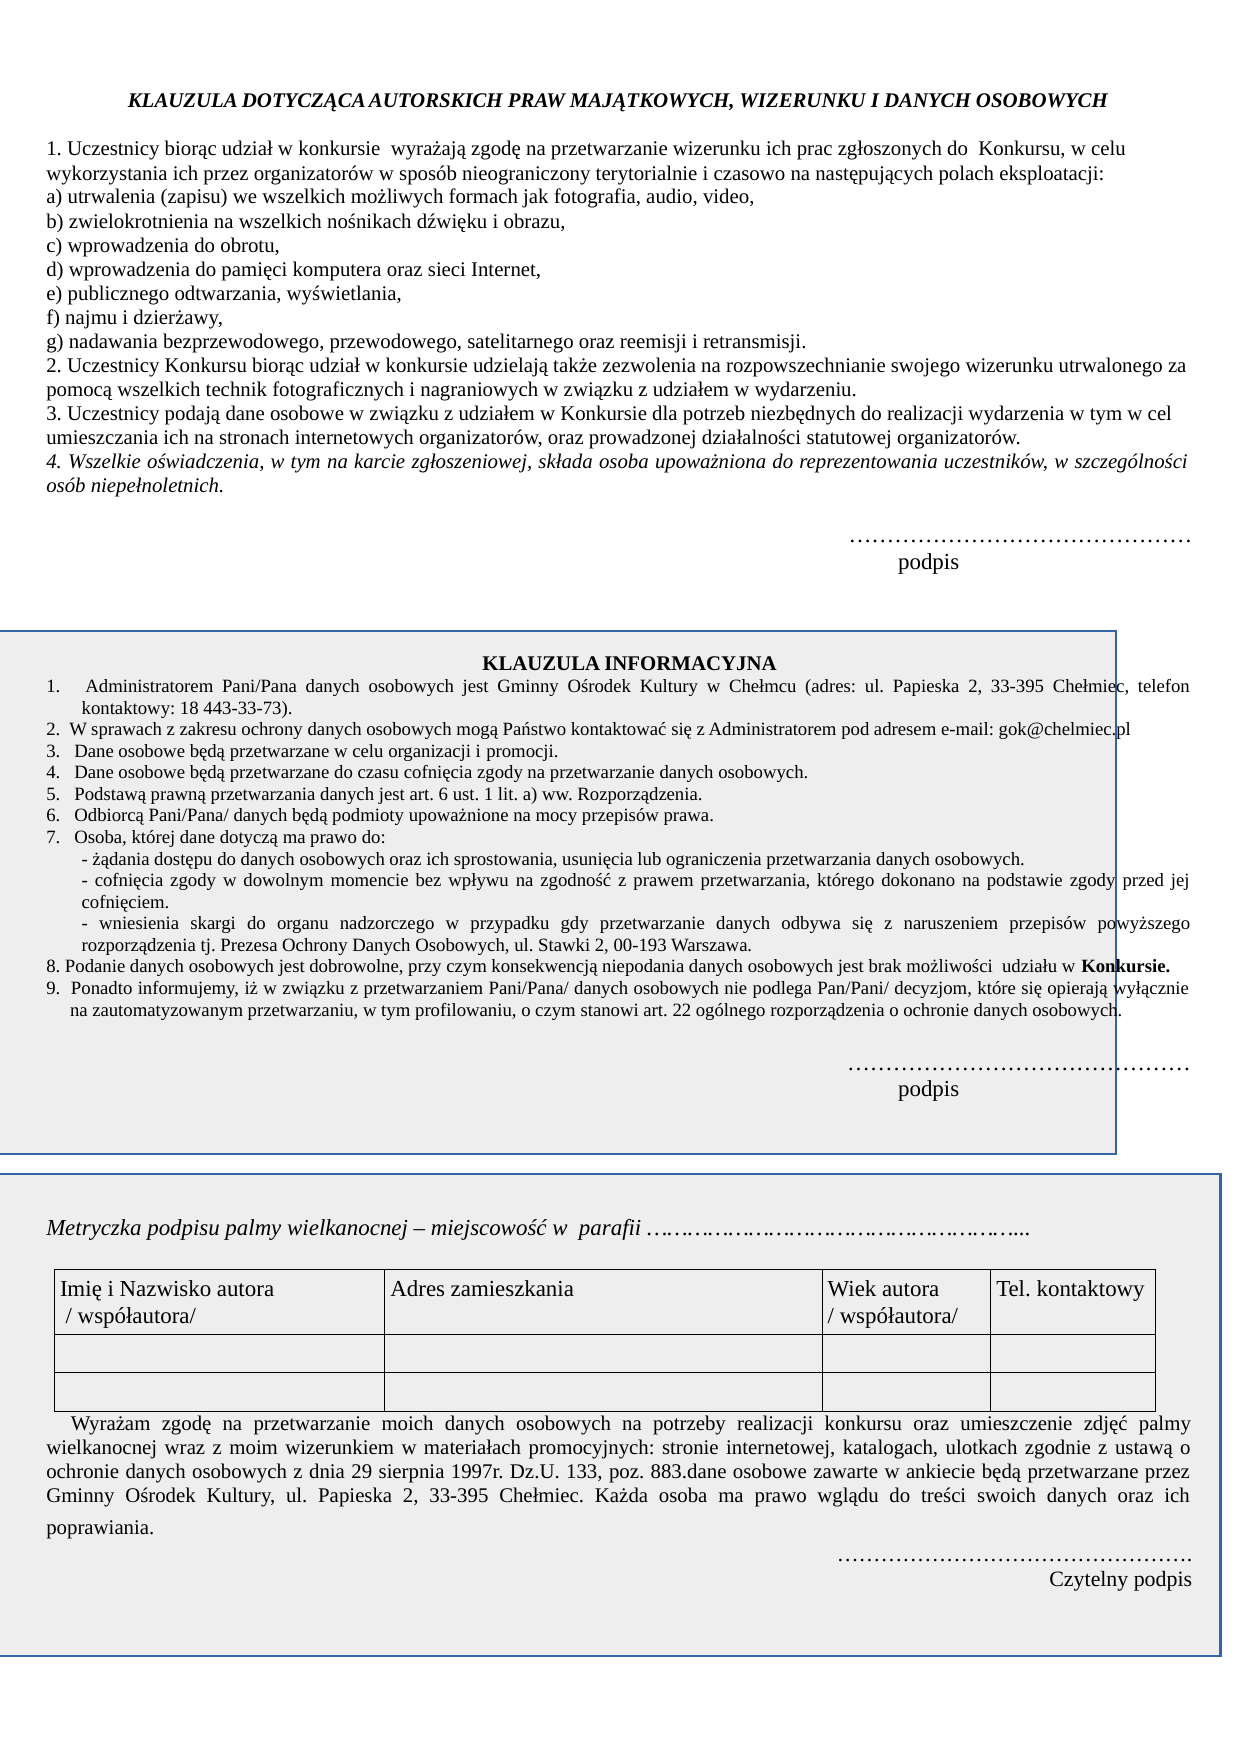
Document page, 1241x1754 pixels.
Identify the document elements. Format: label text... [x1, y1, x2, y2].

text 4. Wszelkie oświadczenia, w tym na karcie zgłoszeniowej, składa osoba upoważniona do reprezentowania uczestników, w szczególności osób niepełnoletnich. [46, 449, 1192, 497]
text KLAUZULA DOTYCZĄCA AUTORSKICH PRAW MAJĄTKOWYCH, WIZERUNKU I DANYCH OSOBOWYCH [46, 88, 1192, 112]
text Wyrażam zgodę na przetwarzanie moich danych osobowych na potrzeby realizacji konkursu oraz umieszczenie zdjęć palmy wielkanocnej wraz z moim wizerunkiem w materiałach promocyjnych: stronie internetowej, katalogach, ulotkach zgodnie z ustawą o ochronie danych osobowych z dnia 29 sierpnia 1997r. Dz.U. 133, poz. 883.dane osobowe zawarte w ankiecie będą przetwarzane przez Gminny Ośrodek Kultury, ul. Papieska 2, 33-395 Chełmiec. Każda osoba ma prawo wglądu do treści swoich danych oraz ich poprawiania. [46, 1411, 1192, 1541]
text 2. W sprawach z zakresu ochrony danych osobowych mogą Państwo kontaktować się z Administratorem pod adresem e-mail: gok@chelmiec.pl [46, 718, 1192, 740]
text - wniesienia skargi do organu nadzorczego w przypadku gdy przetwarzanie danych odbywa się z naruszeniem przepisów powyższego rozporządzenia tj. Prezesa Ochrony Danych Osobowych, ul. Stawki 2, 00-193 Warszawa. [81, 912, 1192, 955]
table_cell [991, 1373, 1155, 1411]
text c) wprowadzenia do obrotu, [46, 233, 1192, 257]
table_cell [823, 1335, 990, 1372]
text 3. Dane osobowe będą przetwarzane w celu organizacji i promocji. [46, 740, 1192, 761]
table_header Adres zamieszkania [385, 1270, 822, 1334]
table_cell [385, 1373, 822, 1411]
text f) najmu i dzierżawy, [46, 305, 1192, 329]
text 9. Ponadto informujemy, iż w związku z przetwarzaniem Pani/Pana/ danych osobowych nie podlega Pan/Pani/ decyzjom, które się opierają wyłącznie na zautomatyzowanym przetwarzaniu, w tym profilowaniu, o czym stanowi art. 22 ogólnego rozporządzenia o ochronie danych osobowych. [46, 977, 1192, 1020]
text 2. Uczestnicy Konkursu biorąc udział w konkursie udzielają także zezwolenia na rozpowszechnianie swojego wizerunku utrwalonego za pomocą wszelkich technik fotograficznych i nagraniowych w związku z udziałem w wydarzeniu. [46, 353, 1192, 401]
text e) publicznego odtwarzania, wyświetlania, [46, 281, 1192, 305]
table_cell [385, 1335, 822, 1372]
text ……………………………………… [46, 521, 1192, 548]
table_cell [55, 1373, 384, 1411]
text d) wprowadzenia do pamięci komputera oraz sieci Internet, [46, 257, 1192, 281]
table_header Imię i Nazwisko autora / współautora/ [55, 1270, 384, 1334]
text 4. Dane osobowe będą przetwarzane do czasu cofnięcia zgody na przetwarzanie danych osobowych. [46, 761, 1192, 783]
text g) nadawania bezprzewodowego, przewodowego, satelitarnego oraz reemisji i retransmisji. [46, 329, 1192, 353]
table_cell [991, 1335, 1155, 1372]
text ……………………………………… [46, 1049, 1192, 1075]
text podpis [46, 1075, 1192, 1101]
text KLAUZULA INFORMACYJNA [46, 651, 1192, 675]
text Czytelny podpis [52, 1566, 1192, 1591]
text 5. Podstawą prawną przetwarzania danych jest art. 6 ust. 1 lit. a) ww. Rozporządzenia. [46, 783, 1192, 804]
text podpis [46, 548, 1192, 574]
text 8. Podanie danych osobowych jest dobrowolne, przy czym konsekwencją niepodania danych osobowych jest brak możliwości udziału w Konkursie. [46, 955, 1192, 977]
text a) utrwalenia (zapisu) we wszelkich możliwych formach jak fotografia, audio, video, [46, 184, 1192, 208]
text 1. Administratorem Pani/Pana danych osobowych jest Gminny Ośrodek Kultury w Chełmcu (adres: ul. Papieska 2, 33-395 Chełmiec, telefon kontaktowy: 18 443-33-73). [46, 675, 1192, 718]
table_header Wiek autora / współautora/ [823, 1270, 990, 1334]
text …………………………………………. [52, 1541, 1192, 1566]
text 7. Osoba, której dane dotyczą ma prawo do: [46, 826, 1192, 847]
text 1. Uczestnicy biorąc udział w konkursie wyrażają zgodę na przetwarzanie wizerunku ich prac zgłoszonych do Konkursu, w celu wykorzystania ich przez organizatorów w sposób nieograniczony terytorialnie i czasowo na następujących polach eksploatacji: [46, 136, 1192, 184]
text - cofnięcia zgody w dowolnym momencie bez wpływu na zgodność z prawem przetwarzania, którego dokonano na podstawie zgody przed jej cofnięciem. [81, 869, 1192, 912]
table_cell [55, 1335, 384, 1372]
table_cell [823, 1373, 990, 1411]
text b) zwielokrotnienia na wszelkich nośnikach dźwięku i obrazu, [46, 208, 1192, 233]
text 6. Odbiorcą Pani/Pana/ danych będą podmioty upoważnione na mocy przepisów prawa. [46, 804, 1192, 826]
text - żądania dostępu do danych osobowych oraz ich sprostowania, usunięcia lub ograniczenia przetwarzania danych osobowych. [81, 847, 1192, 869]
text Metryczka podpisu palmy wielkanocnej – miejscowość w parafii ………………………………………………... [46, 1214, 1192, 1240]
table_header Tel. kontaktowy [991, 1270, 1155, 1334]
text 3. Uczestnicy podają dane osobowe w związku z udziałem w Konkursie dla potrzeb niezbędnych do realizacji wydarzenia w tym w cel umieszczania ich na stronach internetowych organizatorów, oraz prowadzonej działalności statutowej organizatorów. [46, 401, 1192, 449]
